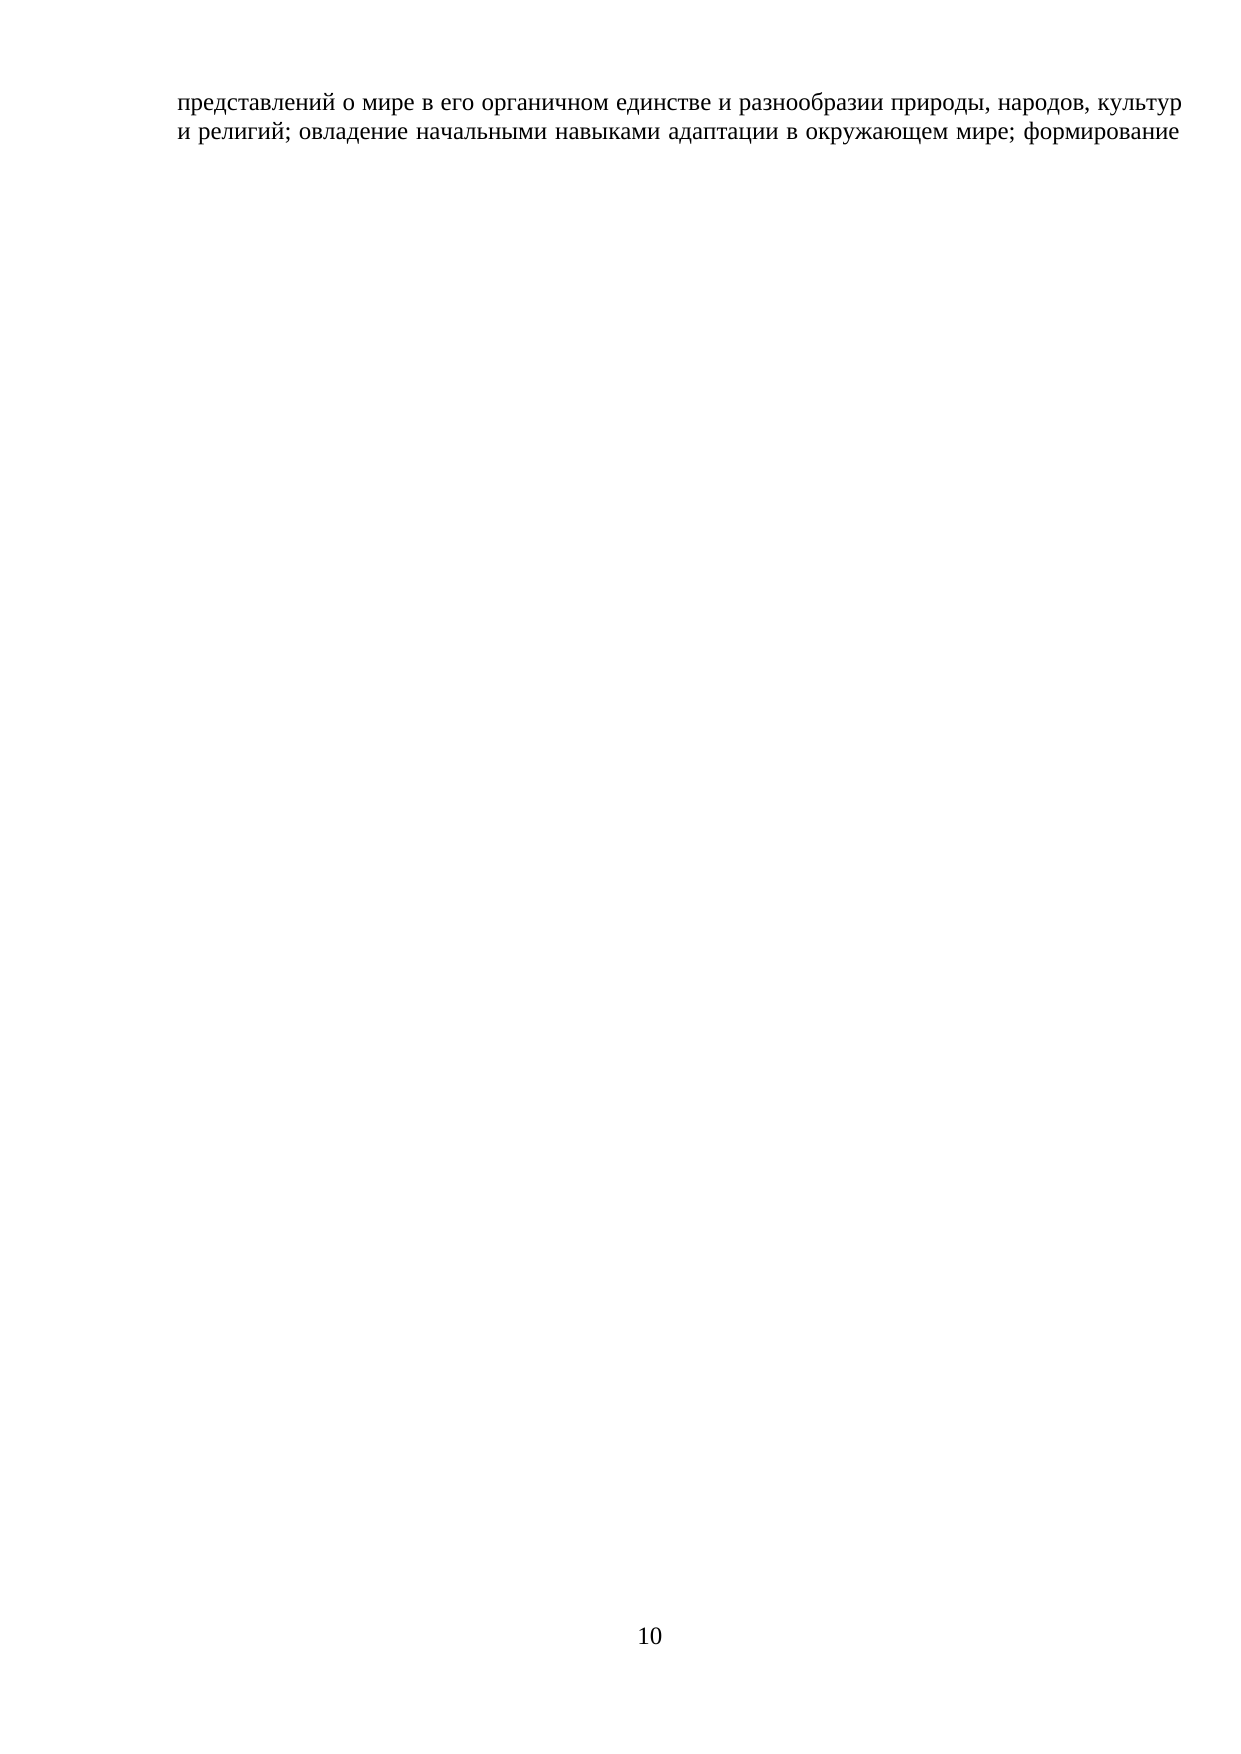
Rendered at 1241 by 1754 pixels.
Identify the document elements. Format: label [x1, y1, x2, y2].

text [177, 87, 1182, 145]
